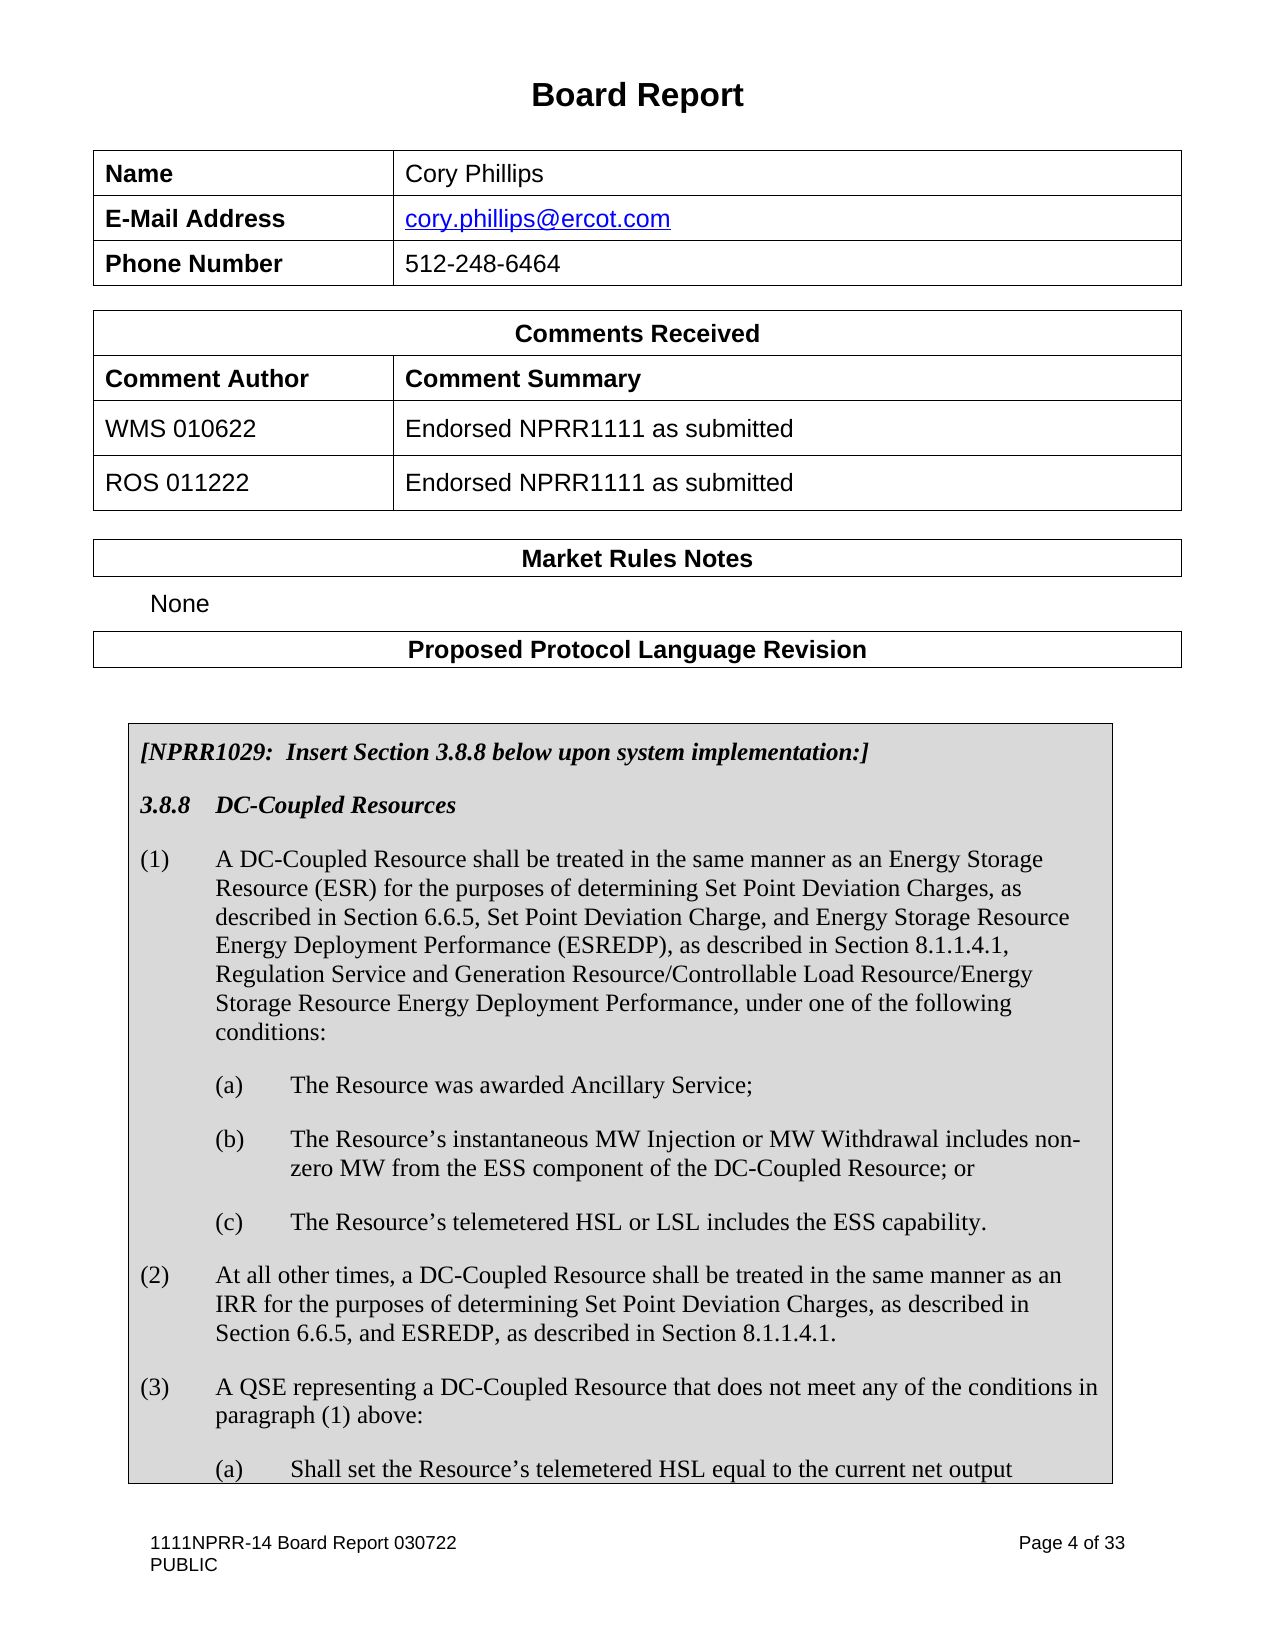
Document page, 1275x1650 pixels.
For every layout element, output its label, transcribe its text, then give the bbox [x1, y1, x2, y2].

table_cell WMS 010622 [94, 401, 393, 455]
table_cell Name [94, 151, 393, 195]
table_cell ROS 011222 [94, 456, 393, 509]
table_cell Phone Number [94, 241, 393, 285]
table_cell cory.phillips@ercot.com [394, 196, 1181, 240]
text None [150, 589, 1125, 618]
table_cell Comment Author [94, 356, 393, 400]
table_cell Cory Phillips [394, 151, 1181, 195]
table_cell 512-248-6464 [394, 241, 1181, 285]
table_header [129, 724, 1112, 1483]
table_cell Endorsed NPRR1111 as submitted [394, 456, 1181, 509]
table_header Comments Received [94, 311, 1181, 355]
table_cell E-Mail Address [94, 196, 393, 240]
table_cell Endorsed NPRR1111 as submitted [394, 401, 1181, 455]
table_header Proposed Protocol Language Revision [94, 632, 1181, 667]
table_cell Comment Summary [394, 356, 1181, 400]
table_header Market Rules Notes [94, 540, 1181, 576]
